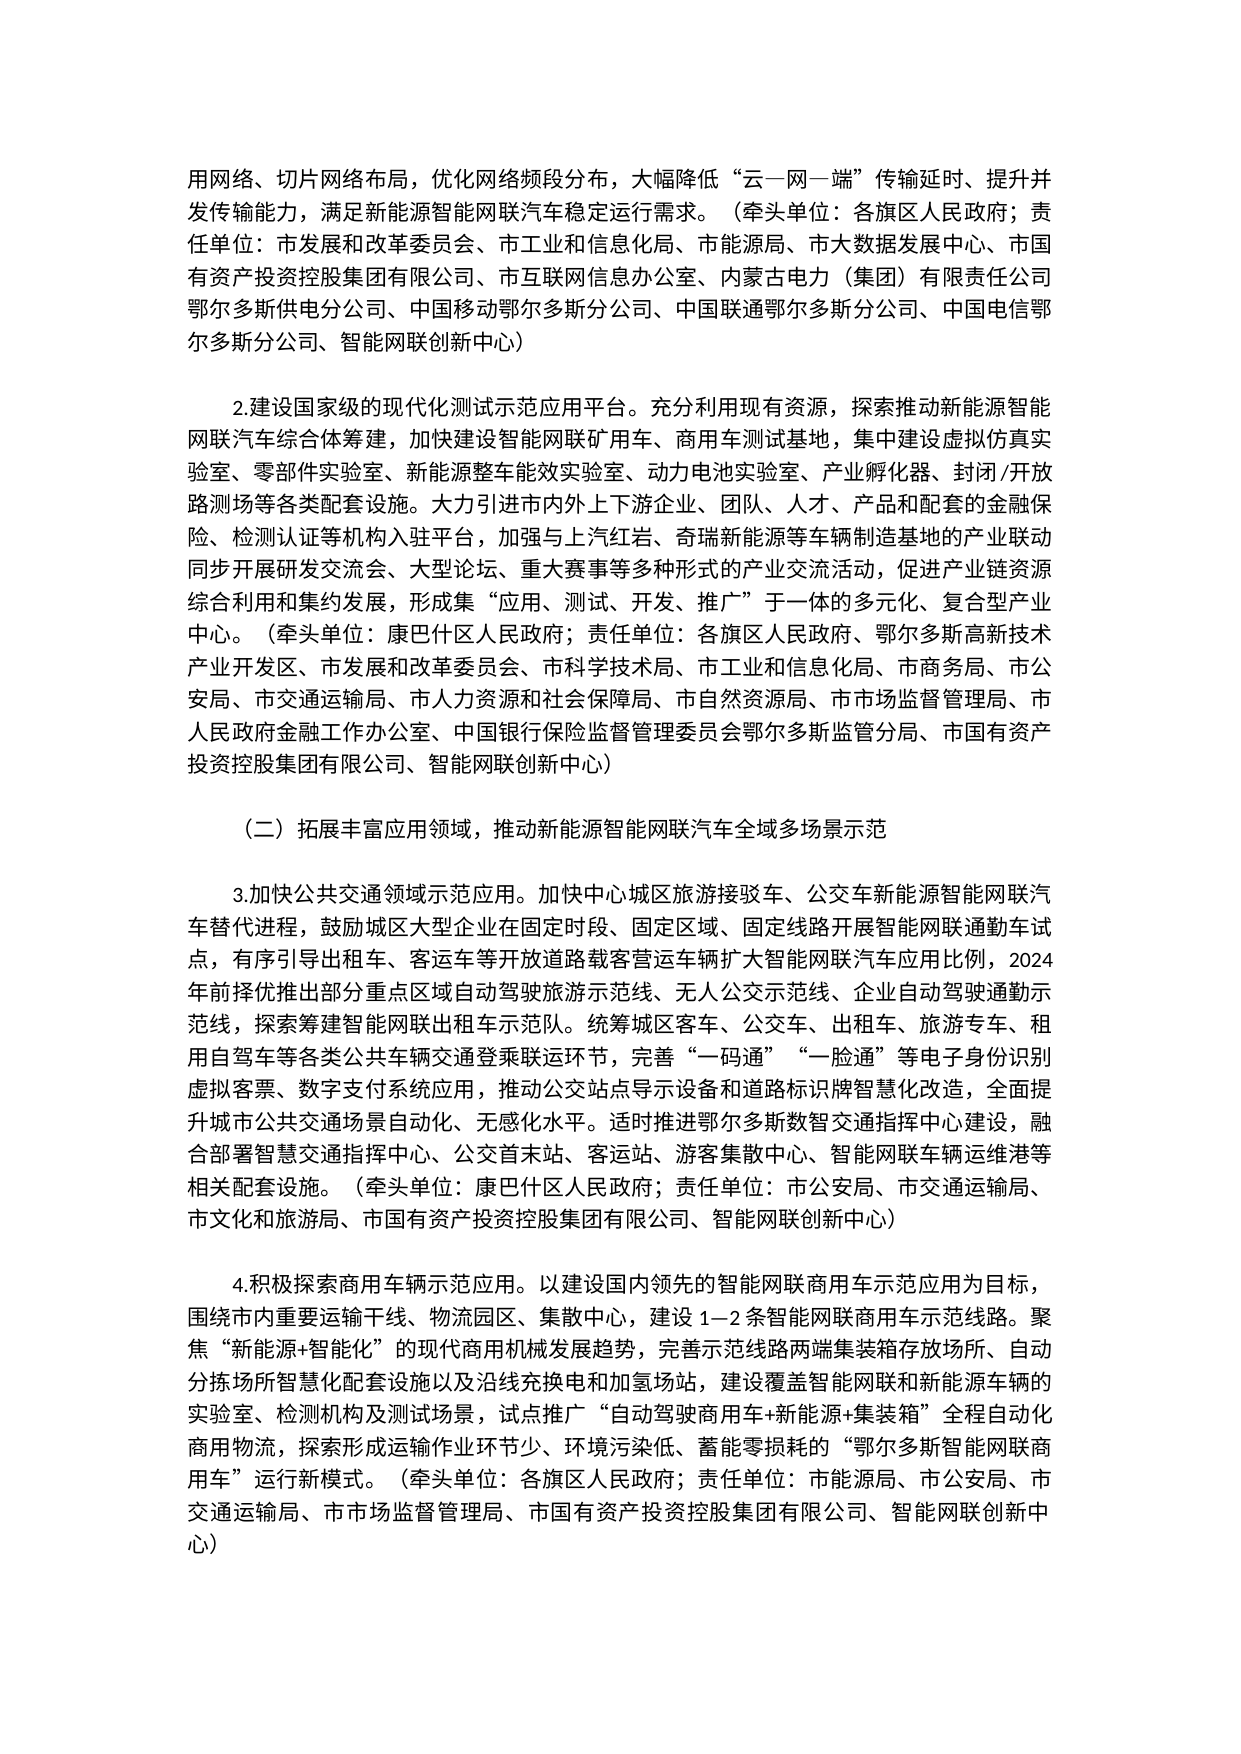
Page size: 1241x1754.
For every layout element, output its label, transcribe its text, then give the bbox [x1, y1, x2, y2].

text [187, 162, 1053, 357]
text 4.积极探索商用车辆示范应用。以建设国内领先的智能网联商用车示范应用为目标，围绕市内重要运输干线、物流园区、集散中心，建设1—2条智能网联商用车示范线路。聚焦“新能源+智能化”的现代商用机械发展趋势，完善示范线路两端集装箱存放场所、自动分拣场所智慧化配套设施以及沿线充换电和加氢场站，建设覆盖智能网联和新能源车辆的实验室、检测机构及测试场景，试点推广“自动驾驶商用车+新能源+集装箱”全程自动化商用物流，探索形成运输作业环节少、环境污染低、蓄能零损耗的“鄂尔多斯智能网联商用车”运行新模式。（牵头单位：各旗区人民政府；责任单位：市能源局、市公安局、市交通运输局、市市场监督管理局、市国有资产投资控股集团有限公司、智能网联创新中心） [187, 1267, 1053, 1559]
text 3.加快公共交通领域示范应用。加快中心城区旅游接驳车、公交车新能源智能网联汽车替代进程，鼓励城区大型企业在固定时段、固定区域、固定线路开展智能网联通勤车试点，有序引导出租车、客运车等开放道路载客营运车辆扩大智能网联汽车应用比例，2024年前择优推出部分重点区域自动驾驶旅游示范线、无人公交示范线、企业自动驾驶通勤示范线，探索筹建智能网联出租车示范队。统筹城区客车、公交车、出租车、旅游专车、租用自驾车等各类公共车辆交通登乘联运环节，完善“一码通”“一脸通”等电子身份识别、虚拟客票、数字支付系统应用，推动公交站点导示设备和道路标识牌智慧化改造，全面提升城市公共交通场景自动化、无感化水平。适时推进鄂尔多斯数智交通指挥中心建设，融合部署智慧交通指挥中心、公交首末站、客运站、游客集散中心、智能网联车辆运维港等相关配套设施。（牵头单位：康巴什区人民政府；责任单位：市公安局、市交通运输局、市文化和旅游局、市国有资产投资控股集团有限公司、智能网联创新中心） [187, 877, 1053, 1234]
text （二）拓展丰富应用领域，推动新能源智能网联汽车全域多场景示范 [187, 812, 1053, 844]
text 2.建设国家级的现代化测试示范应用平台。充分利用现有资源，探索推动新能源智能网联汽车综合体筹建，加快建设智能网联矿用车、商用车测试基地，集中建设虚拟仿真实验室、零部件实验室、新能源整车能效实验室、动力电池实验室、产业孵化器、封闭/开放路测场等各类配套设施。大力引进市内外上下游企业、团队、人才、产品和配套的金融保险、检测认证等机构入驻平台，加强与上汽红岩、奇瑞新能源等车辆制造基地的产业联动，同步开展研发交流会、大型论坛、重大赛事等多种形式的产业交流活动，促进产业链资源综合利用和集约发展，形成集“应用、测试、开发、推广”于一体的多元化、复合型产业中心。（牵头单位：康巴什区人民政府；责任单位：各旗区人民政府、鄂尔多斯高新技术产业开发区、市发展和改革委员会、市科学技术局、市工业和信息化局、市商务局、市公安局、市交通运输局、市人力资源和社会保障局、市自然资源局、市市场监督管理局、市人民政府金融工作办公室、中国银行保险监督管理委员会鄂尔多斯监管分局、市国有资产投资控股集团有限公司、智能网联创新中心） [187, 389, 1053, 779]
